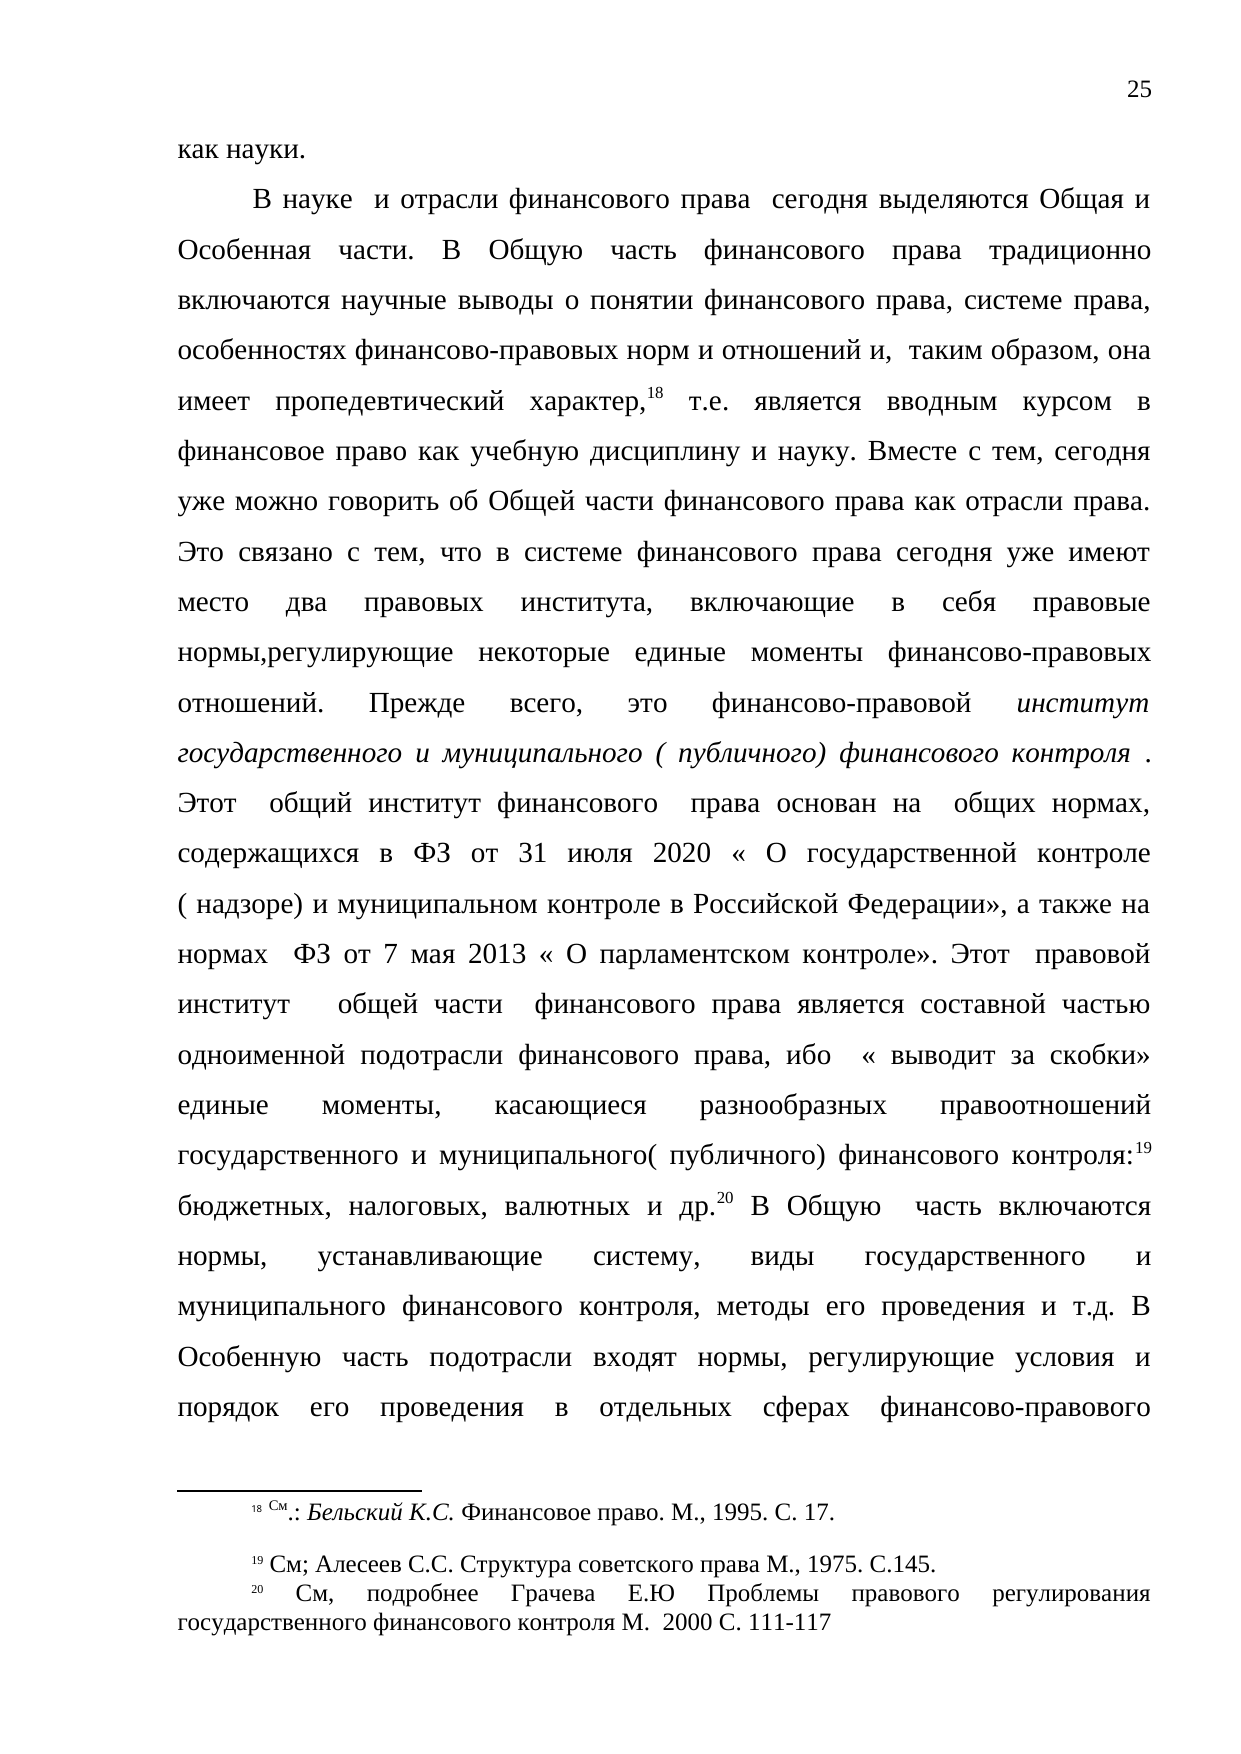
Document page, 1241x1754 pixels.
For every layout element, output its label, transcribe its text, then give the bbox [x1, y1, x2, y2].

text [177, 131, 1152, 165]
